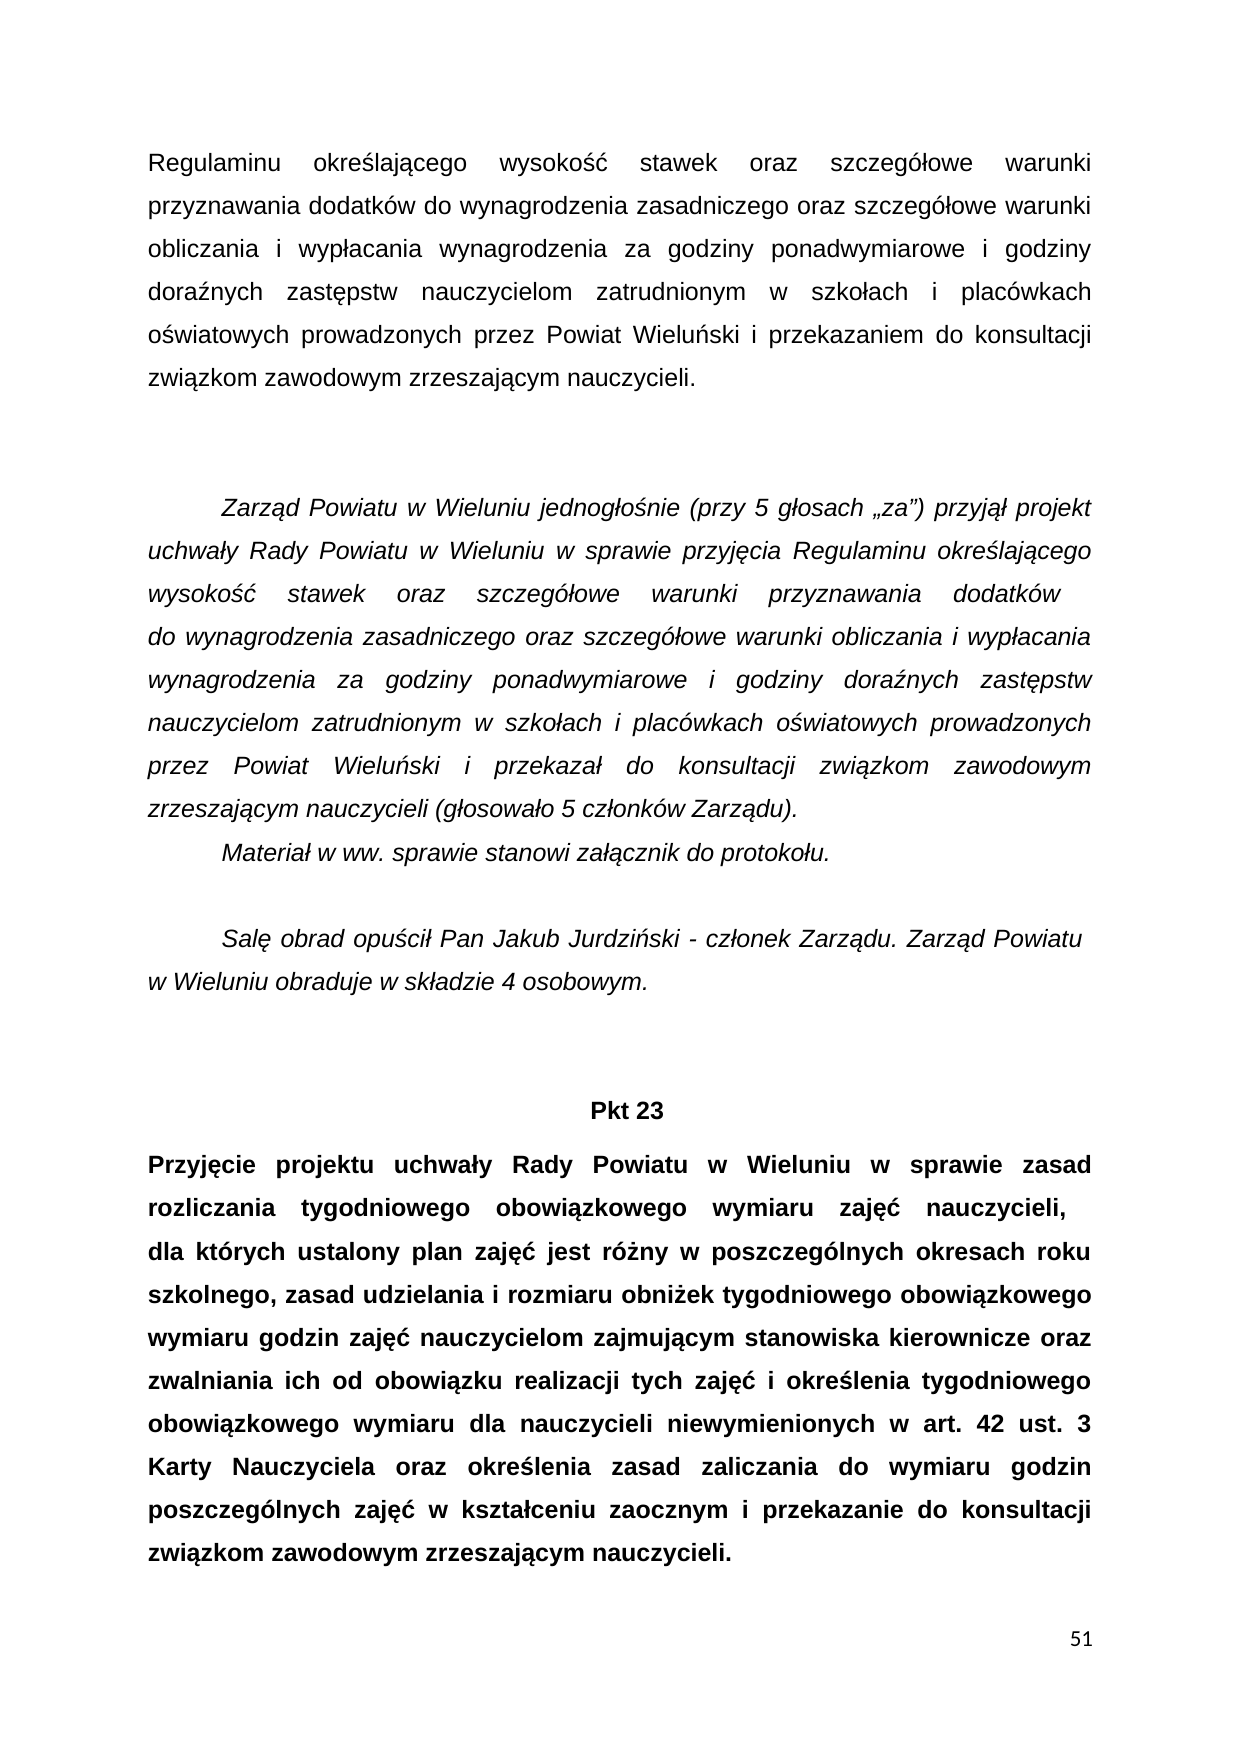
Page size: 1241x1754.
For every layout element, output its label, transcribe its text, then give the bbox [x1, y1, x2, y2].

text Zarząd Powiatu w Wieluniu jednogłośnie (przy 5 głosach „za”) przyjął projekt uchwały Rady Powiatu w Wieluniu w sprawie przyjęcia Regulaminu określającego wysokość stawek oraz szczegółowe warunki przyznawania dodatków do wynagrodzenia zasadniczego oraz szczegółowe warunki obliczania i wypłacania wynagrodzenia za godziny ponadwymiarowe i godziny doraźnych zastępstw nauczycielom zatrudnionym w szkołach i placówkach oświatowych prowadzonych przez Powiat Wieluński i przekazał do konsultacji związkom zawodowym zrzeszającym nauczycieli (głosowało 5 członków Zarządu). [148, 493, 1093, 823]
text Salę obrad opuścił Pan Jakub Jurdziński - członek Zarządu. Zarząd Powiatu w Wieluniu obraduje w składzie 4 osobowym. [148, 924, 1093, 996]
text Przyjęcie projektu uchwały Rady Powiatu w Wieluniu w sprawie zasad rozliczania tygodniowego obowiązkowego wymiaru zajęć nauczycieli, dla których ustalony plan zajęć jest różny w poszczególnych okresach roku szkolnego, zasad udzielania i rozmiaru obniżek tygodniowego obowiązkowego wymiaru godzin zajęć nauczycielom zajmującym stanowiska kierownicze oraz zwalniania ich od obowiązku realizacji tych zajęć i określenia tygodniowego obowiązkowego wymiaru dla nauczycieli niewymienionych w art. 42 ust. 3 Karty Nauczyciela oraz określenia zasad zaliczania do wymiaru godzin poszczególnych zajęć w kształceniu zaocznym i przekazanie do konsultacji związkom zawodowym zrzeszającym nauczycieli. [148, 1150, 1093, 1567]
text Pkt 23 [148, 1096, 1093, 1125]
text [148, 148, 1093, 392]
text Materiał w ww. sprawie stanowi załącznik do protokołu. [148, 838, 1093, 866]
